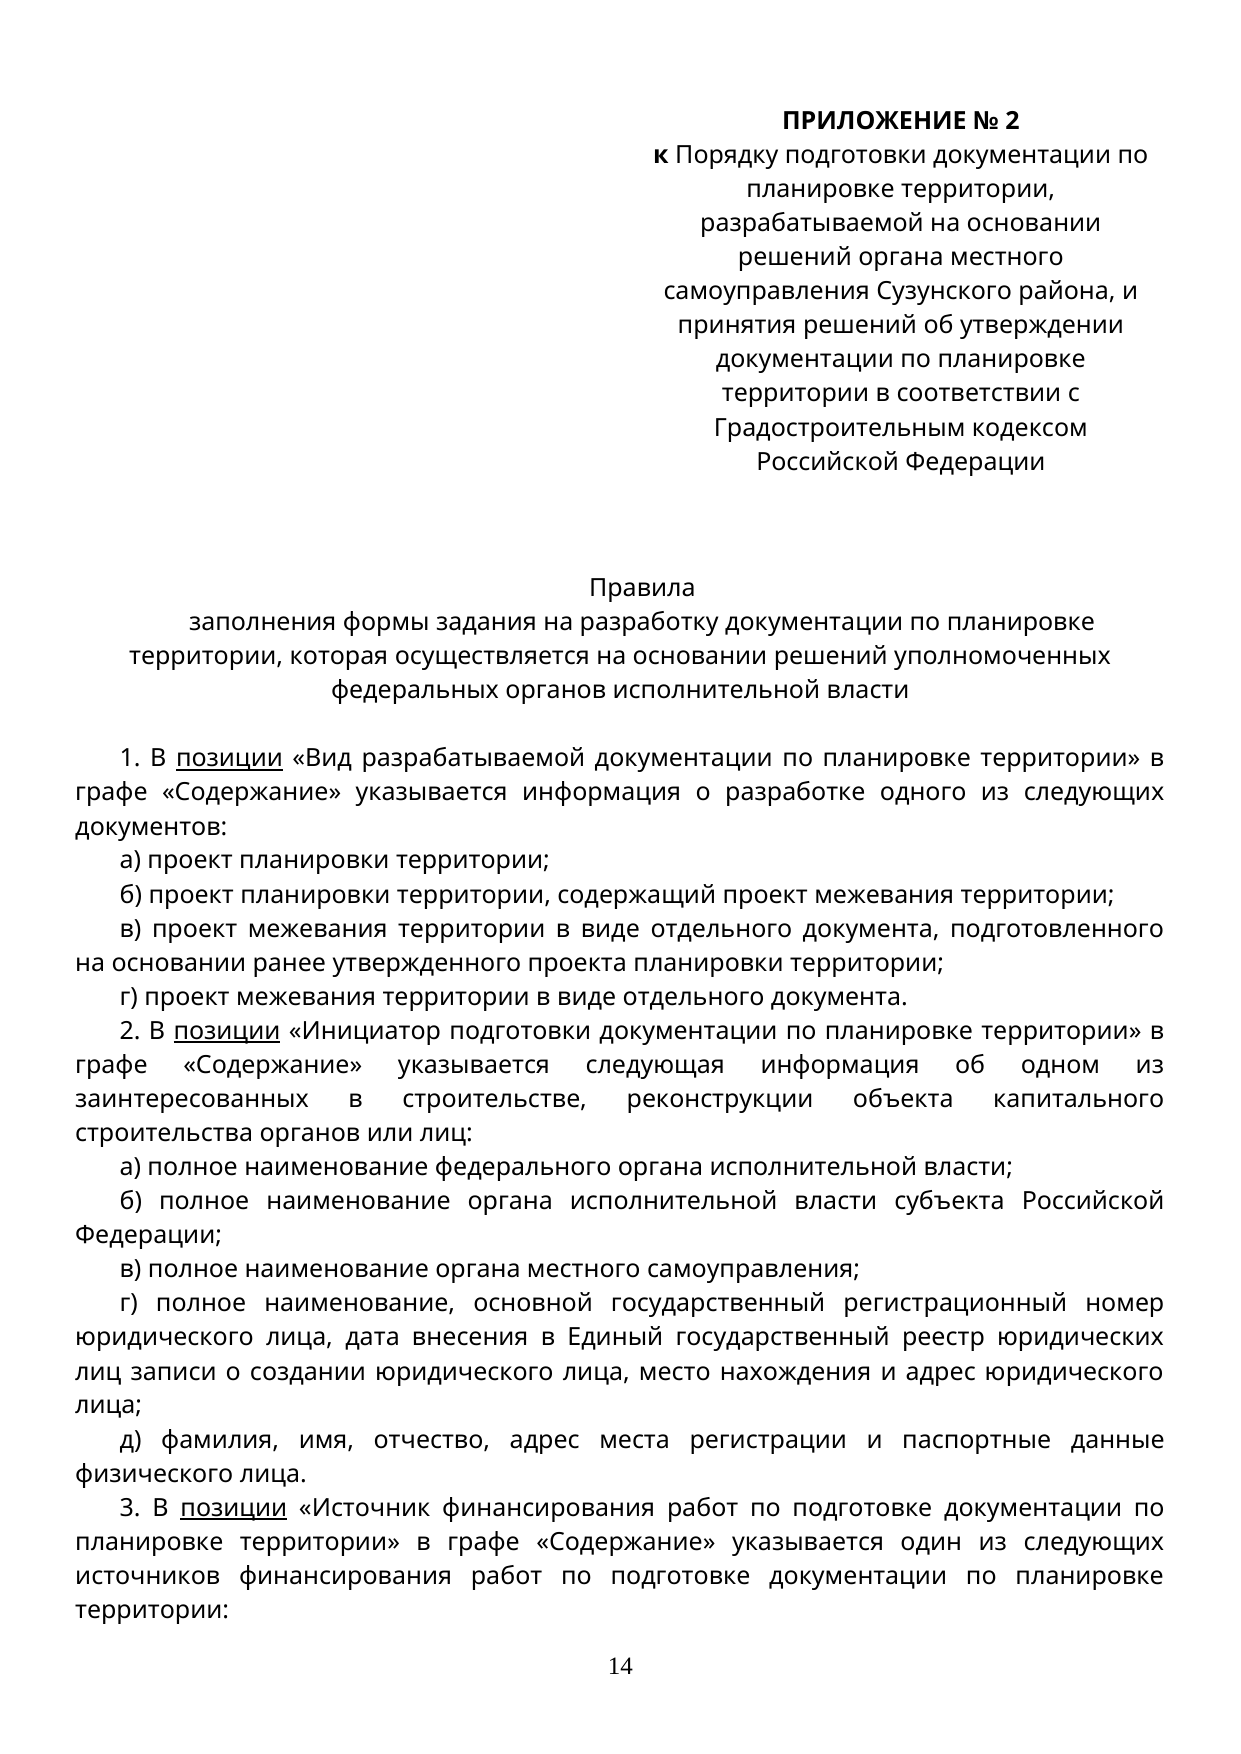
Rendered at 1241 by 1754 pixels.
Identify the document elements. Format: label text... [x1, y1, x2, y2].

text г) полное наименование, основной государственный регистрационный номер юридического лица, дата внесения в Единый государственный реестр юридических лиц записи о создании юридического лица, место нахождения и адрес юридического лица; [75, 1285, 1165, 1421]
text г) проект межевания территории в виде отдельного документа. [75, 978, 1165, 1012]
text 2. В позиции «Инициатор подготовки документации по планировке территории» в графе «Содержание» указывается следующая информация об одном из заинтересованных в строительстве, реконструкции объекта капитального строительства органов или лиц: [75, 1012, 1165, 1149]
text б) проект планировки территории, содержащий проект межевания территории; [75, 876, 1165, 910]
text в) полное наименование органа местного самоуправления; [75, 1251, 1165, 1285]
text заполнения формы задания на разработку документации по планировке территории, которая осуществляется на основании решений уполномоченных федеральных органов исполнительной власти [75, 604, 1165, 706]
text б) полное наименование органа исполнительной власти субъекта Российской Федерации; [75, 1183, 1165, 1251]
text а) проект планировки территории; [75, 842, 1165, 876]
text д) фамилия, имя, отчество, адрес места регистрации и паспортные данные физического лица. [75, 1421, 1165, 1489]
text в) проект межевания территории в виде отдельного документа, подготовленного на основании ранее утвержденного проекта планировки территории; [75, 910, 1165, 978]
text 1. В позиции «Вид разрабатываемой документации по планировке территории» в графе «Содержание» указывается информация о разработке одного из следующих документов: [75, 740, 1165, 842]
text Правила [75, 570, 1165, 604]
text 3. В позиции «Источник финансирования работ по подготовке документации по планировке территории» в графе «Содержание» указывается один из следующих источников финансирования работ по подготовке документации по планировке территории: [75, 1489, 1165, 1626]
text ПРИЛОЖЕНИЕ № 2 к Порядку подготовки документации по планировке территории, разрабатываемой на основании решений органа местного самоуправления Сузунского района, и принятия решений об утверждении документации по планировке территории в соответствии с Градостроительным кодексом Российской Федерации [651, 103, 1150, 477]
text а) полное наименование федерального органа исполнительной власти; [75, 1149, 1165, 1183]
